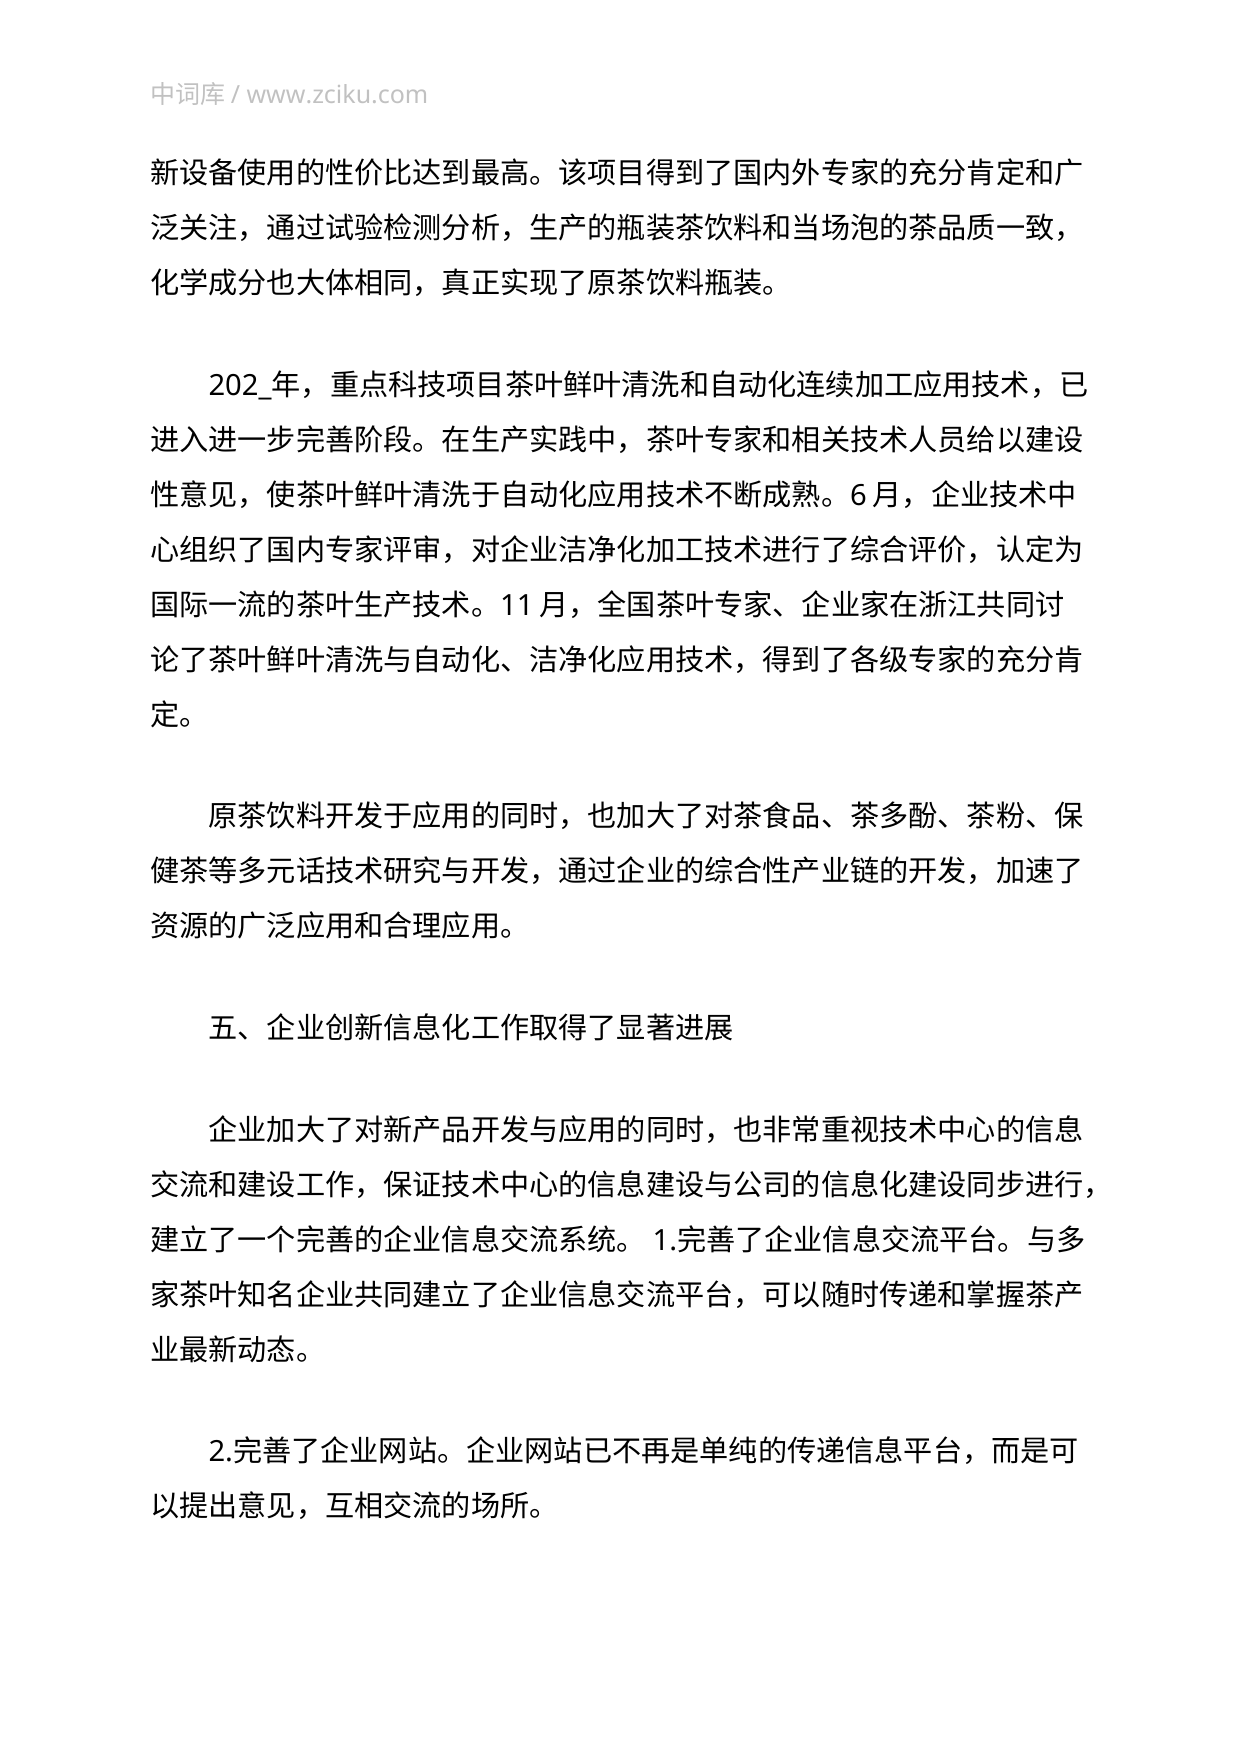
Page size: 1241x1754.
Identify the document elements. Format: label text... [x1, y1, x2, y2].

text 202_年，重点科技项目茶叶鲜叶清洗和自动化连续加工应用技术，已进入进一步完善阶段。在生产实践中，茶叶专家和相关技术人员给以建设性意见，使茶叶鲜叶清洗于自动化应用技术不断成熟。6月，企业技术中心组织了国内专家评审，对企业洁净化加工技术进行了综合评价，认定为国际一流的茶叶生产技术。11月，全国茶叶专家、企业家在浙江共同讨论了茶叶鲜叶清洗与自动化、洁净化应用技术，得到了各级专家的充分肯定。 [150, 362, 1090, 733]
text 2.完善了企业网站。企业网站已不再是单纯的传递信息平台，而是可以提出意见，互相交流的场所。 [150, 1428, 1090, 1525]
text 五、企业创新信息化工作取得了显著进展 [150, 1004, 1090, 1047]
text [150, 150, 1090, 302]
text 企业加大了对新产品开发与应用的同时，也非常重视技术中心的信息交流和建设工作，保证技术中心的信息建设与公司的信息化建设同步进行，建立了一个完善的企业信息交流系统。 1.完善了企业信息交流平台。与多家茶叶知名企业共同建立了企业信息交流平台，可以随时传递和掌握茶产业最新动态。 [150, 1106, 1090, 1368]
text 原茶饮料开发于应用的同时，也加大了对茶食品、茶多酚、茶粉、保健茶等多元话技术研究与开发，通过企业的综合性产业链的开发，加速了资源的广泛应用和合理应用。 [150, 793, 1090, 945]
